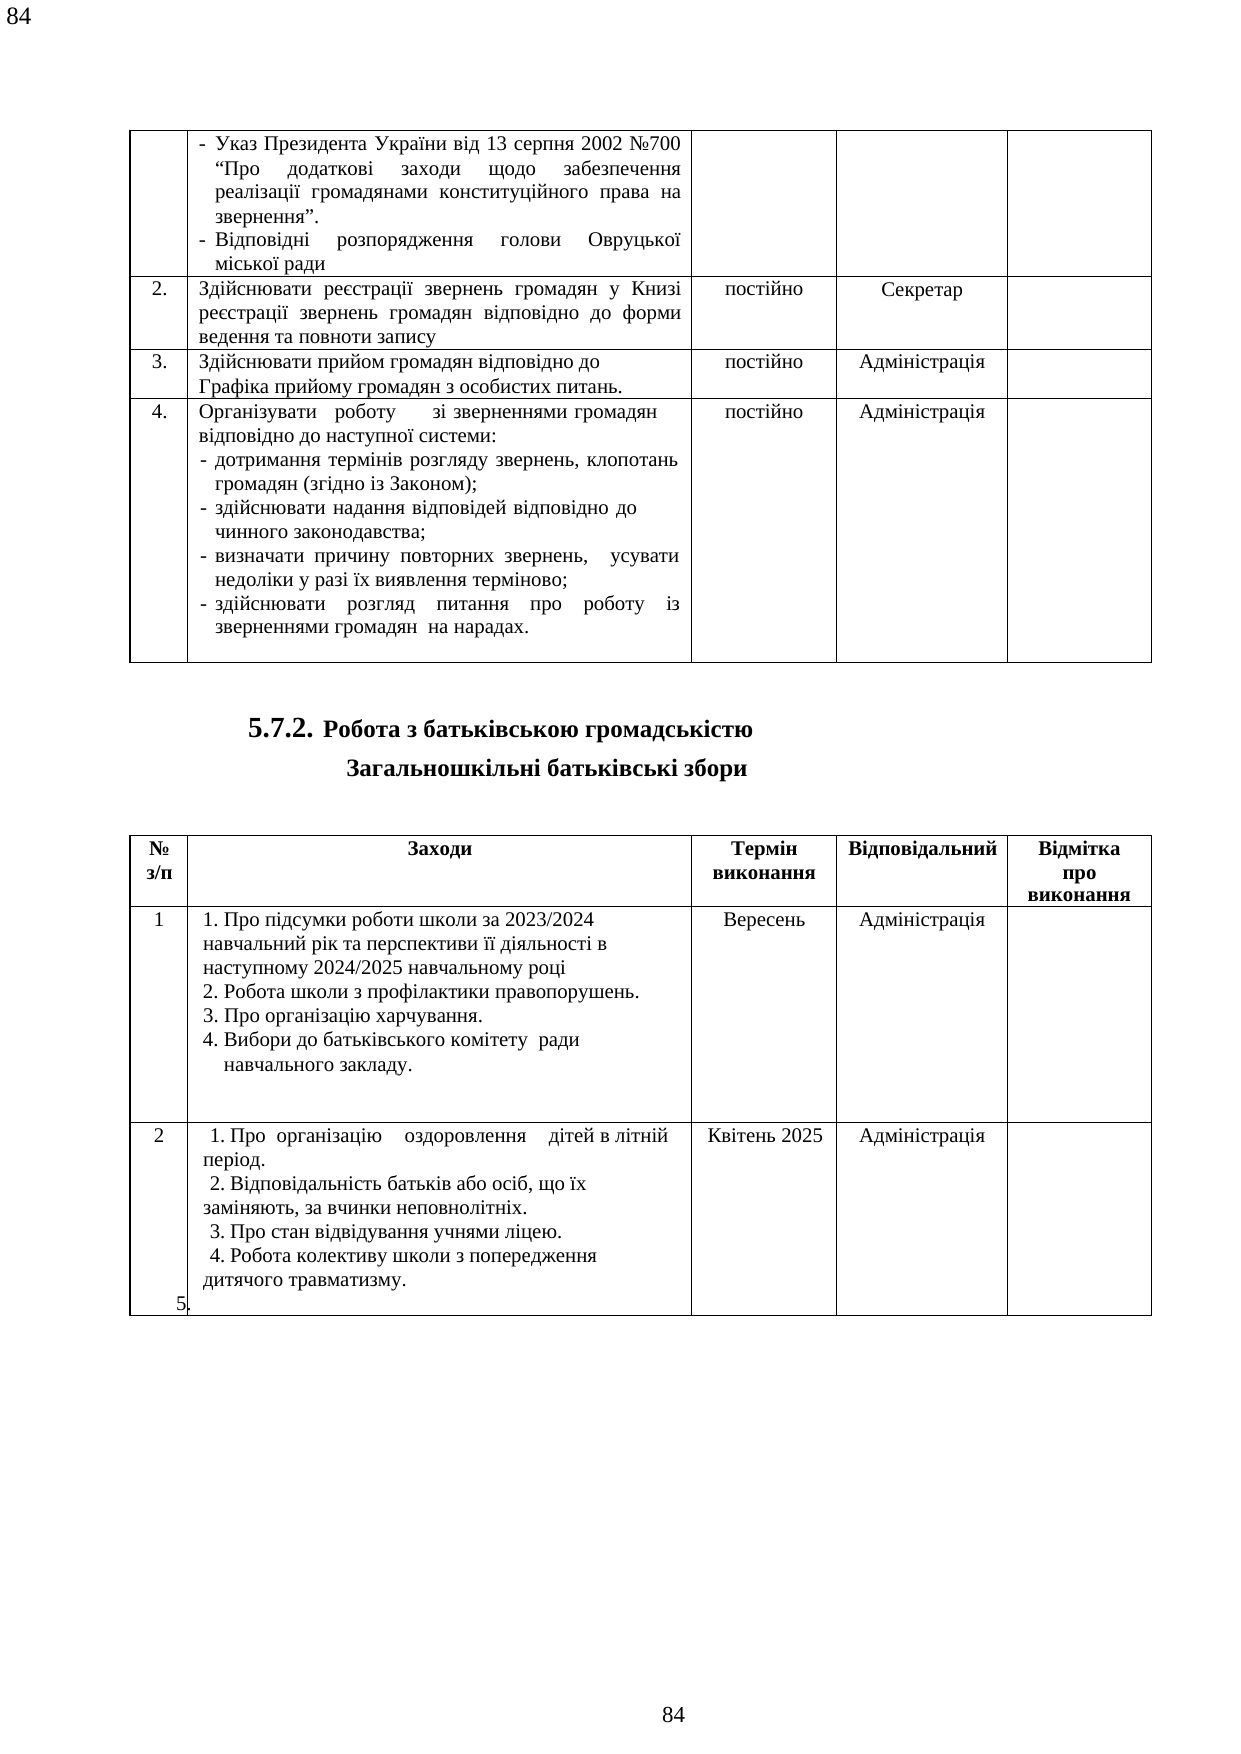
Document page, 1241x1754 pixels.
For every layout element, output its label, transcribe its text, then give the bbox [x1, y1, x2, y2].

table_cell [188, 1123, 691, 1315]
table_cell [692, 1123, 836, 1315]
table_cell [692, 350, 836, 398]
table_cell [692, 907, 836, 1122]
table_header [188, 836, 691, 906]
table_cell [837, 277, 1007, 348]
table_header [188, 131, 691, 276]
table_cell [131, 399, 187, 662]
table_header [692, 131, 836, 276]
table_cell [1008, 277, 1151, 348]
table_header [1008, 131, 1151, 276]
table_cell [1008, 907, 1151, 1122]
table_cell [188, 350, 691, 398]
list Загальношкільні батьківські збори [240, 753, 1240, 782]
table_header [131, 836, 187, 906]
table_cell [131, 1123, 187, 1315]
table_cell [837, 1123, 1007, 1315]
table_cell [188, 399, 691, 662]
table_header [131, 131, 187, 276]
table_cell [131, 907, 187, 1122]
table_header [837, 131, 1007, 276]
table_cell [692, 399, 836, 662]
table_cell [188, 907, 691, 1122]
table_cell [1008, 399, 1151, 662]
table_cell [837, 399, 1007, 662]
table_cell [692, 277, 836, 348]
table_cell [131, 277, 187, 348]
list Робота з батьківською громадськістю [248, 710, 1240, 744]
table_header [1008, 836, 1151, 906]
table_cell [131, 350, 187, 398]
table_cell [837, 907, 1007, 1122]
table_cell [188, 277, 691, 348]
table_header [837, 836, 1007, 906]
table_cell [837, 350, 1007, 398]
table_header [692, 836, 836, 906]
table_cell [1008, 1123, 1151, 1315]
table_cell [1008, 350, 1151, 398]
